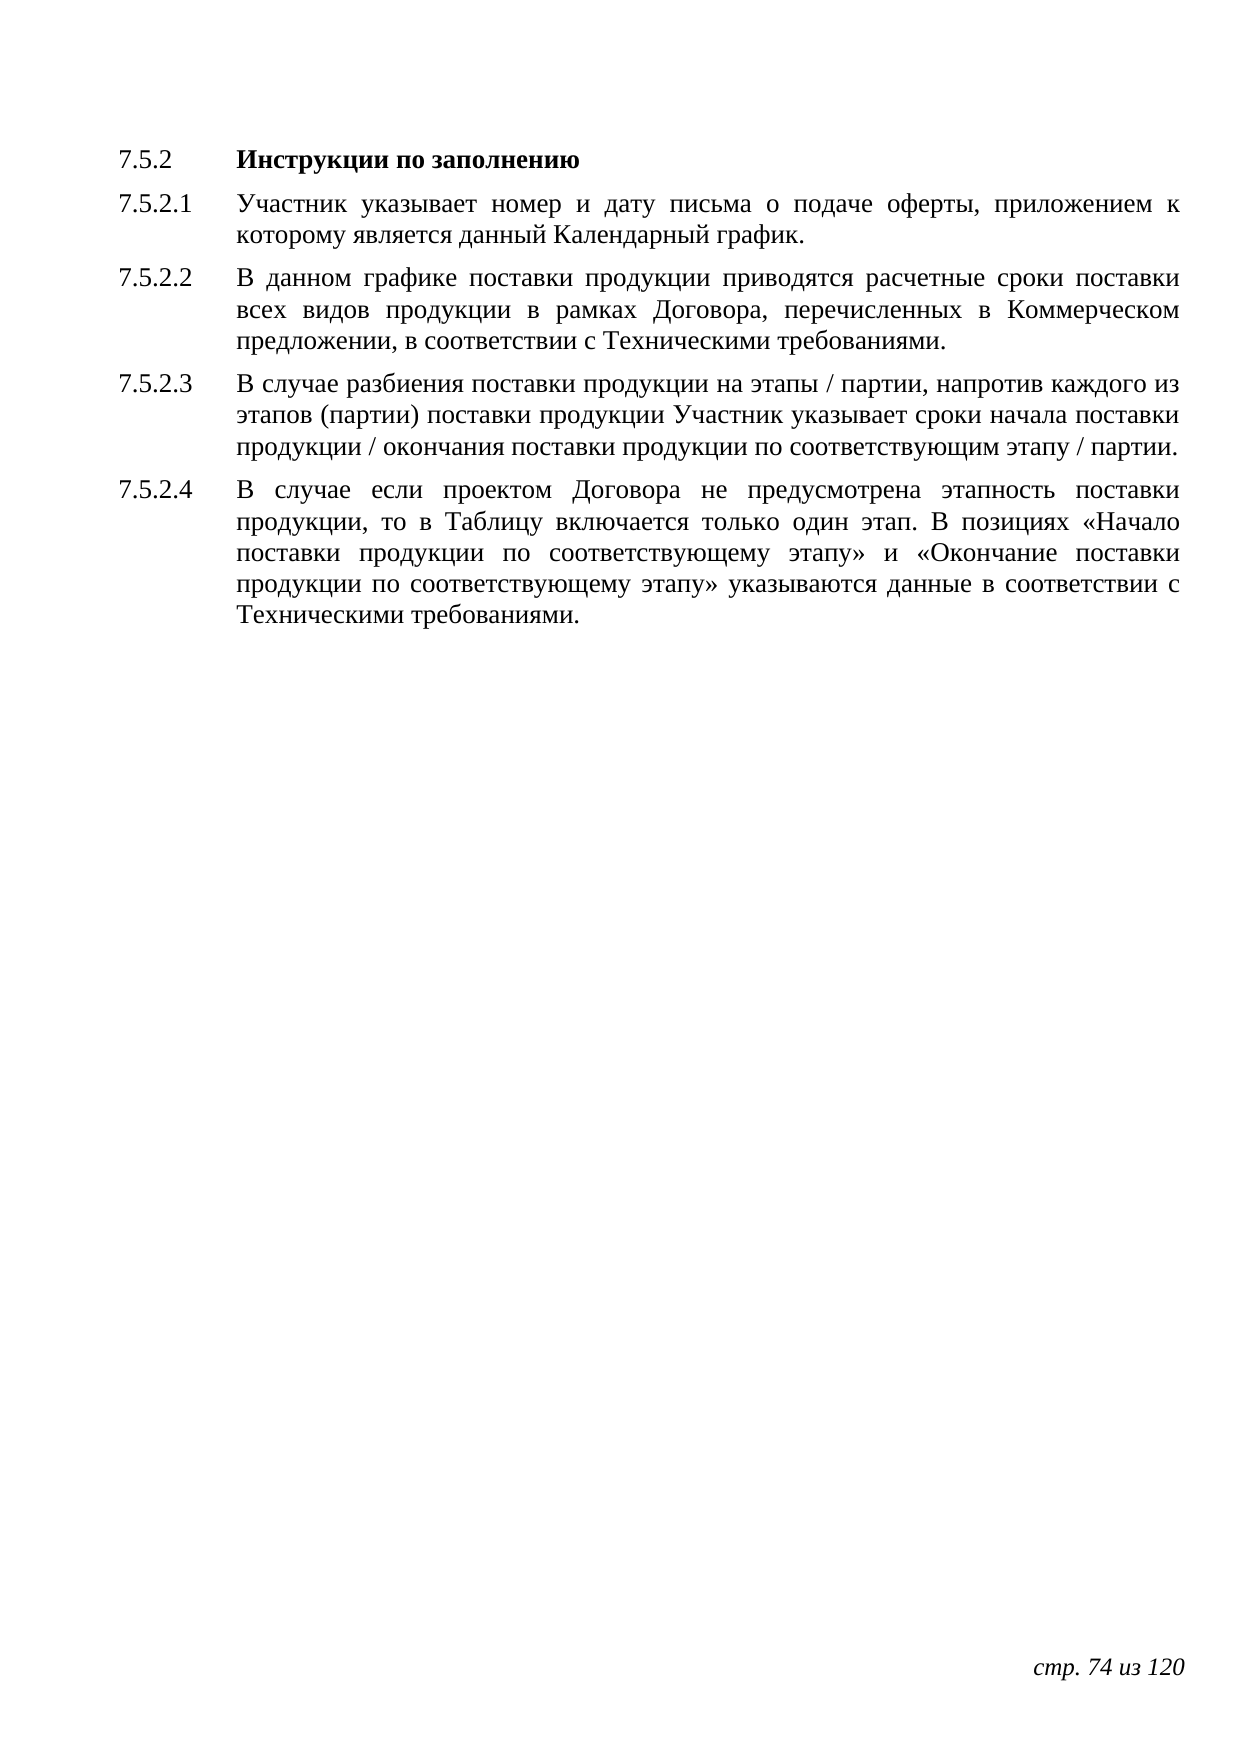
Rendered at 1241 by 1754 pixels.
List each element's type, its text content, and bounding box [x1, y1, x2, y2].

text Инструкции по заполнению [118, 143, 1181, 174]
text В случае если проектом Договора не предусмотрена этапность поставки продукции, то в Таблицу включается только один этап. В позициях «Начало поставки продукции по соответствующему этапу» и «Окончание поставки продукции по соответствующему этапу» указываются данные в соответствии с Техническими требованиями. [118, 473, 1181, 629]
text Участник указывает номер и дату письма о подаче оферты, приложением к которому является данный Календарный график. [118, 187, 1181, 249]
text В случае разбиения поставки продукции на этапы / партии, напротив каждого из этапов (партии) поставки продукции Участник указывает сроки начала поставки продукции / окончания поставки продукции по соответствующим этапу / партии. [118, 367, 1181, 461]
text В данном графике поставки продукции приводятся расчетные сроки поставки всех видов продукции в рамках Договора, перечисленных в Коммерческом предложении, в соответствии с Техническими требованиями. [118, 262, 1181, 355]
